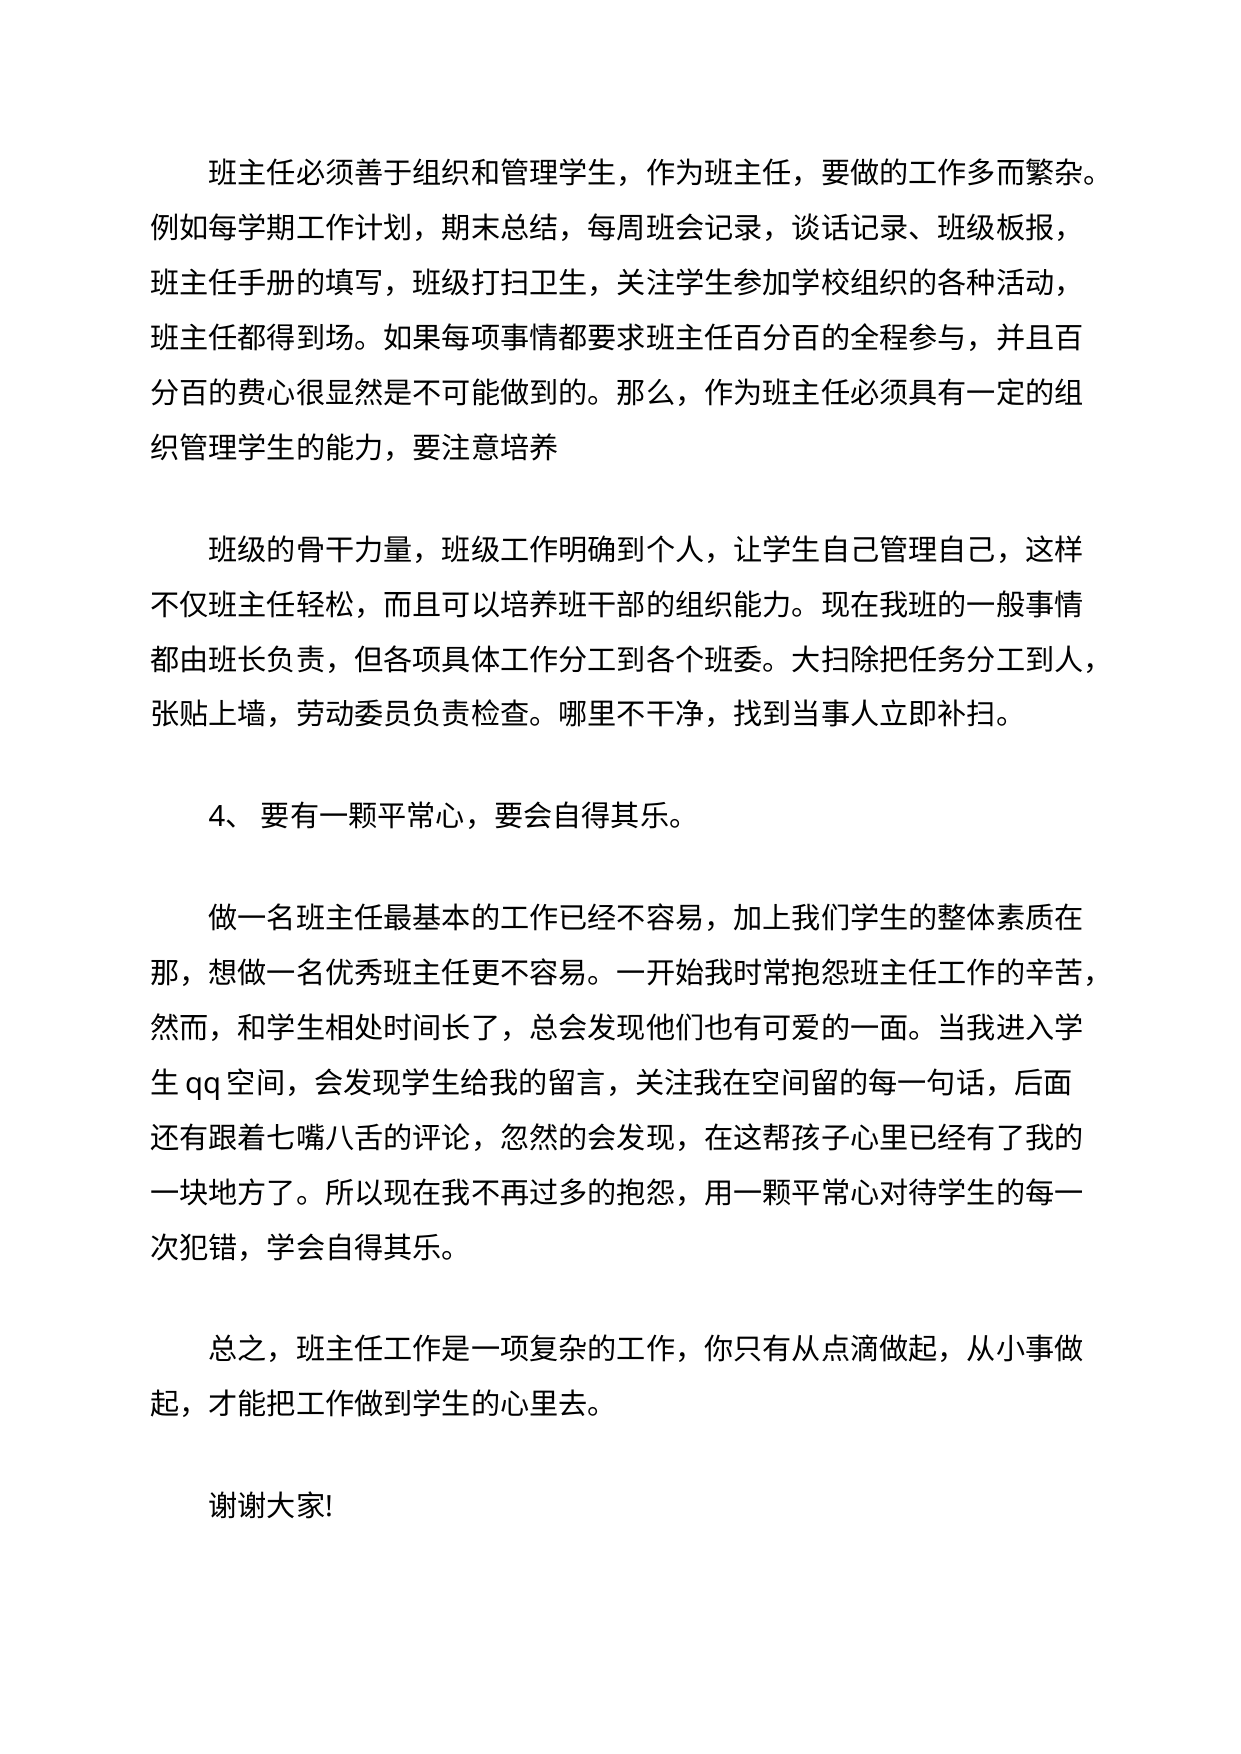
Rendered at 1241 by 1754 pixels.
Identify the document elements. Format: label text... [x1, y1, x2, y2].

text 做一名班主任最基本的工作已经不容易，加上我们学生的整体素质在那，想做一名优秀班主任更不容易。一开始我时常抱怨班主任工作的辛苦，然而，和学生相处时间长了，总会发现他们也有可爱的一面。当我进入学生qq空间，会发现学生给我的留言，关注我在空间留的每一句话，后面还有跟着七嘴八舌的评论，忽然的会发现，在这帮孩子心里已经有了我的一块地方了。所以现在我不再过多的抱怨，用一颗平常心对待学生的每一次犯错，学会自得其乐。 [150, 895, 1090, 1266]
text 班主任必须善于组织和管理学生，作为班主任，要做的工作多而繁杂。例如每学期工作计划，期末总结，每周班会记录，谈话记录、班级板报，班主任手册的填写，班级打扫卫生，关注学生参加学校组织的各种活动，班主任都得到场。如果每项事情都要求班主任百分百的全程参与，并且百分百的费心很显然是不可能做到的。那么，作为班主任必须具有一定的组织管理学生的能力，要注意培养 [150, 150, 1090, 467]
text 谢谢大家! [150, 1483, 1090, 1525]
text 班级的骨干力量，班级工作明确到个人，让学生自己管理自己，这样不仅班主任轻松，而且可以培养班干部的组织能力。现在我班的一般事情都由班长负责，但各项具体工作分工到各个班委。大扫除把任务分工到人，张贴上墙，劳动委员负责检查。哪里不干净，找到当事人立即补扫。 [150, 526, 1090, 733]
text 总之，班主任工作是一项复杂的工作，你只有从点滴做起，从小事做起，才能把工作做到学生的心里去。 [150, 1326, 1090, 1423]
text 4、 要有一颗平常心，要会自得其乐。 [150, 793, 1090, 835]
